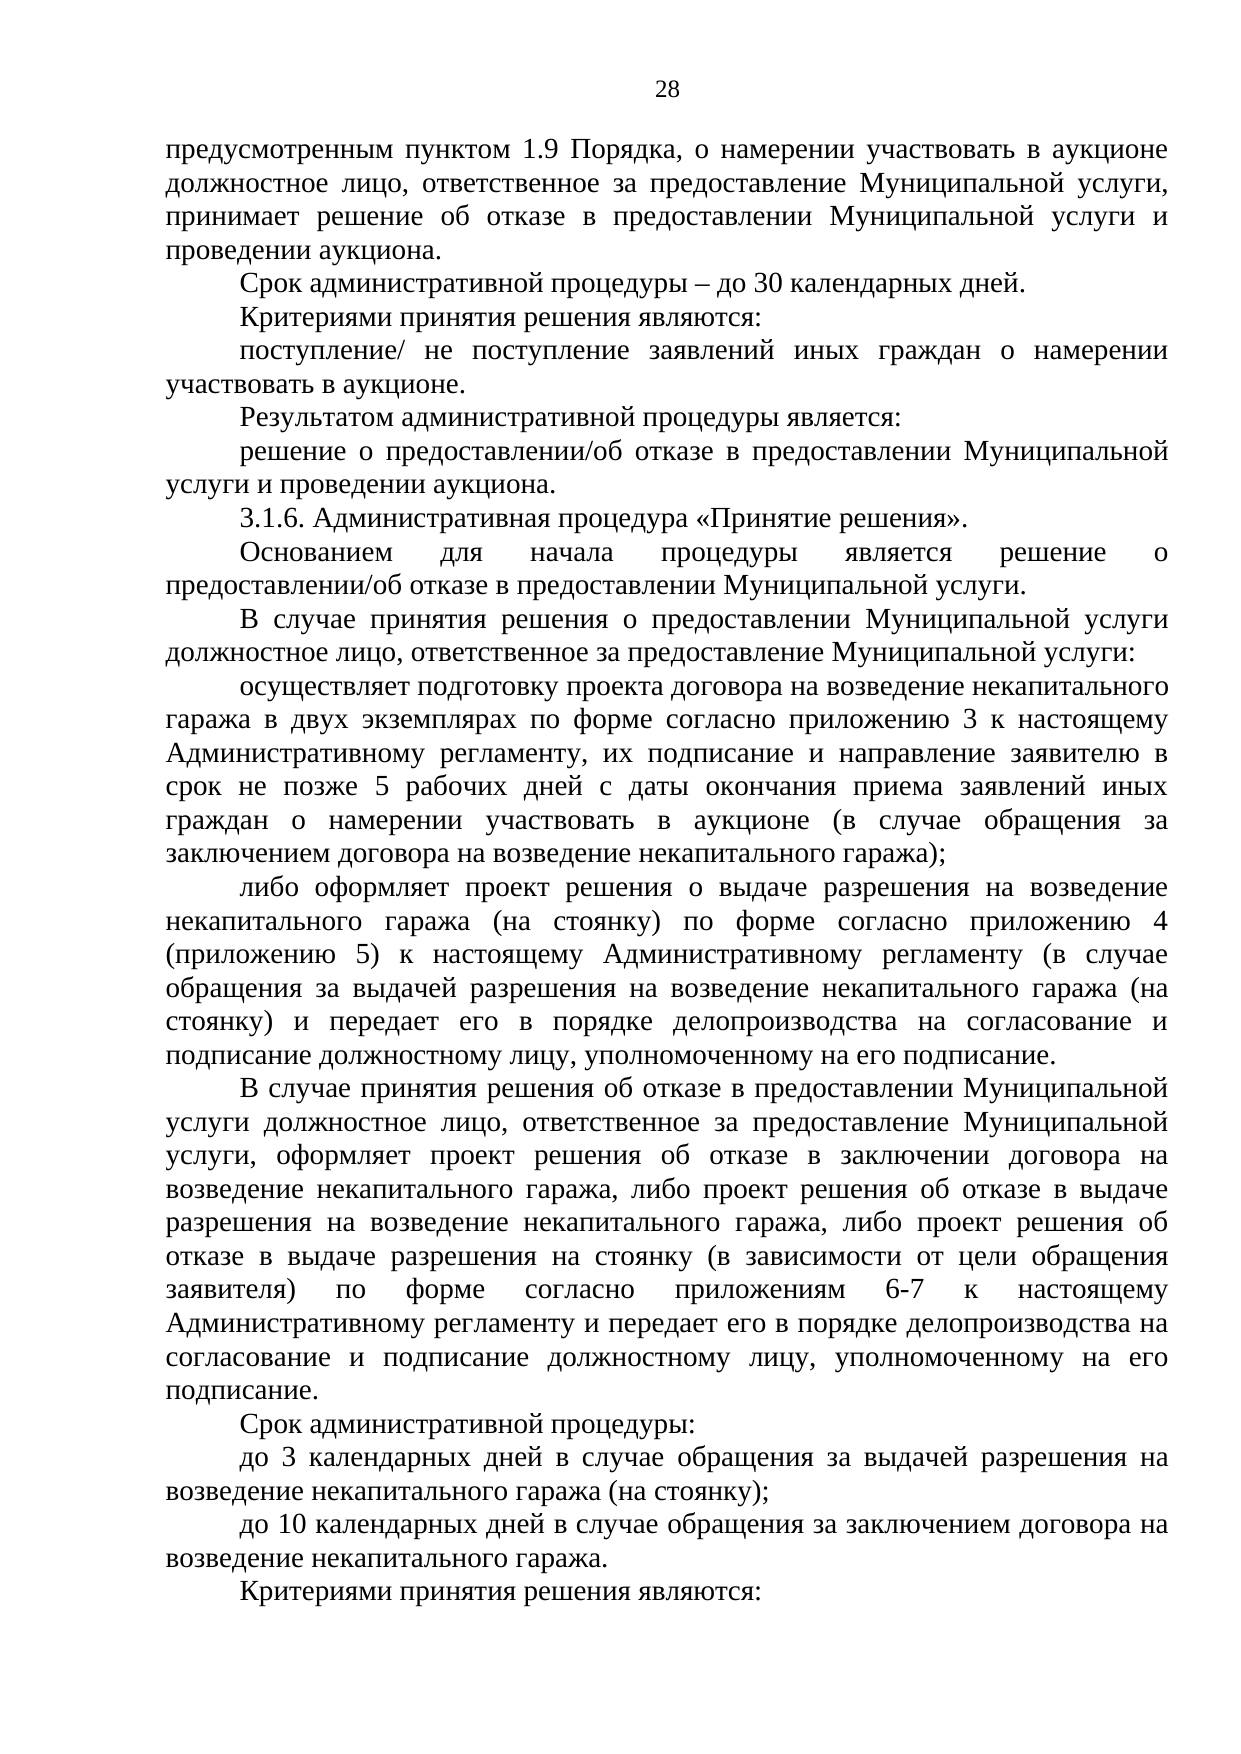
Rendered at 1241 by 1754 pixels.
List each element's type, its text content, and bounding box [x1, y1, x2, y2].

text В случае принятия решения о предоставлении Муниципальной услуги должностное лицо, ответственное за предоставление Муниципальной услуги: [165, 601, 1169, 668]
text Срок административной процедуры – до 30 календарных дней. [165, 265, 1169, 299]
text Основанием для начала процедуры является решение о предоставлении/об отказе в предоставлении Муниципальной услуги. [165, 534, 1169, 601]
text осуществляет подготовку проекта договора на возведение некапитального гаража в двух экземплярах по форме согласно приложению 3 к настоящему Административному регламенту, их подписание и направление заявителю в срок не позже 5 рабочих дней с даты окончания приема заявлений иных граждан о намерении участвовать в аукционе (в случае обращения за заключением договора на возведение некапитального гаража); [165, 668, 1169, 869]
text до 10 календарных дней в случае обращения за заключением договора на возведение некапитального гаража. [165, 1506, 1169, 1573]
text либо оформляет проект решения о выдаче разрешения на возведение некапитального гаража (на стоянку) по форме согласно приложению 4 (приложению 5) к настоящему Административному регламенту (в случае обращения за выдачей разрешения на возведение некапитального гаража (на стоянку) и передает его в порядке делопроизводства на согласование и подписание должностному лицу, уполномоченному на его подписание. [165, 869, 1169, 1070]
text 3.1.6. Административная процедура «Принятие решения». [165, 500, 1169, 534]
text В случае принятия решения об отказе в предоставлении Муниципальной услуги должностное лицо, ответственное за предоставление Муниципальной услуги, оформляет проект решения об отказе в заключении договора на возведение некапитального гаража, либо проект решения об отказе в выдаче разрешения на возведение некапитального гаража, либо проект решения об отказе в выдаче разрешения на стоянку (в зависимости от цели обращения заявителя) по форме согласно приложениям 6-7 к настоящему Административному регламенту и передает его в порядке делопроизводства на согласование и подписание должностному лицу, уполномоченному на его подписание. [165, 1070, 1169, 1406]
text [165, 131, 1169, 265]
text решение о предоставлении/об отказе в предоставлении Муниципальной услуги и проведении аукциона. [165, 433, 1169, 500]
text Критериями принятия решения являются: [165, 299, 1169, 332]
text до 3 календарных дней в случае обращения за выдачей разрешения на возведение некапитального гаража (на стоянку); [165, 1439, 1169, 1506]
text Результатом административной процедуры является: [165, 399, 1169, 433]
text Срок административной процедуры: [165, 1406, 1169, 1439]
text Критериями принятия решения являются: [165, 1573, 1169, 1607]
text поступление/ не поступление заявлений иных граждан о намерении участвовать в аукционе. [165, 332, 1169, 399]
